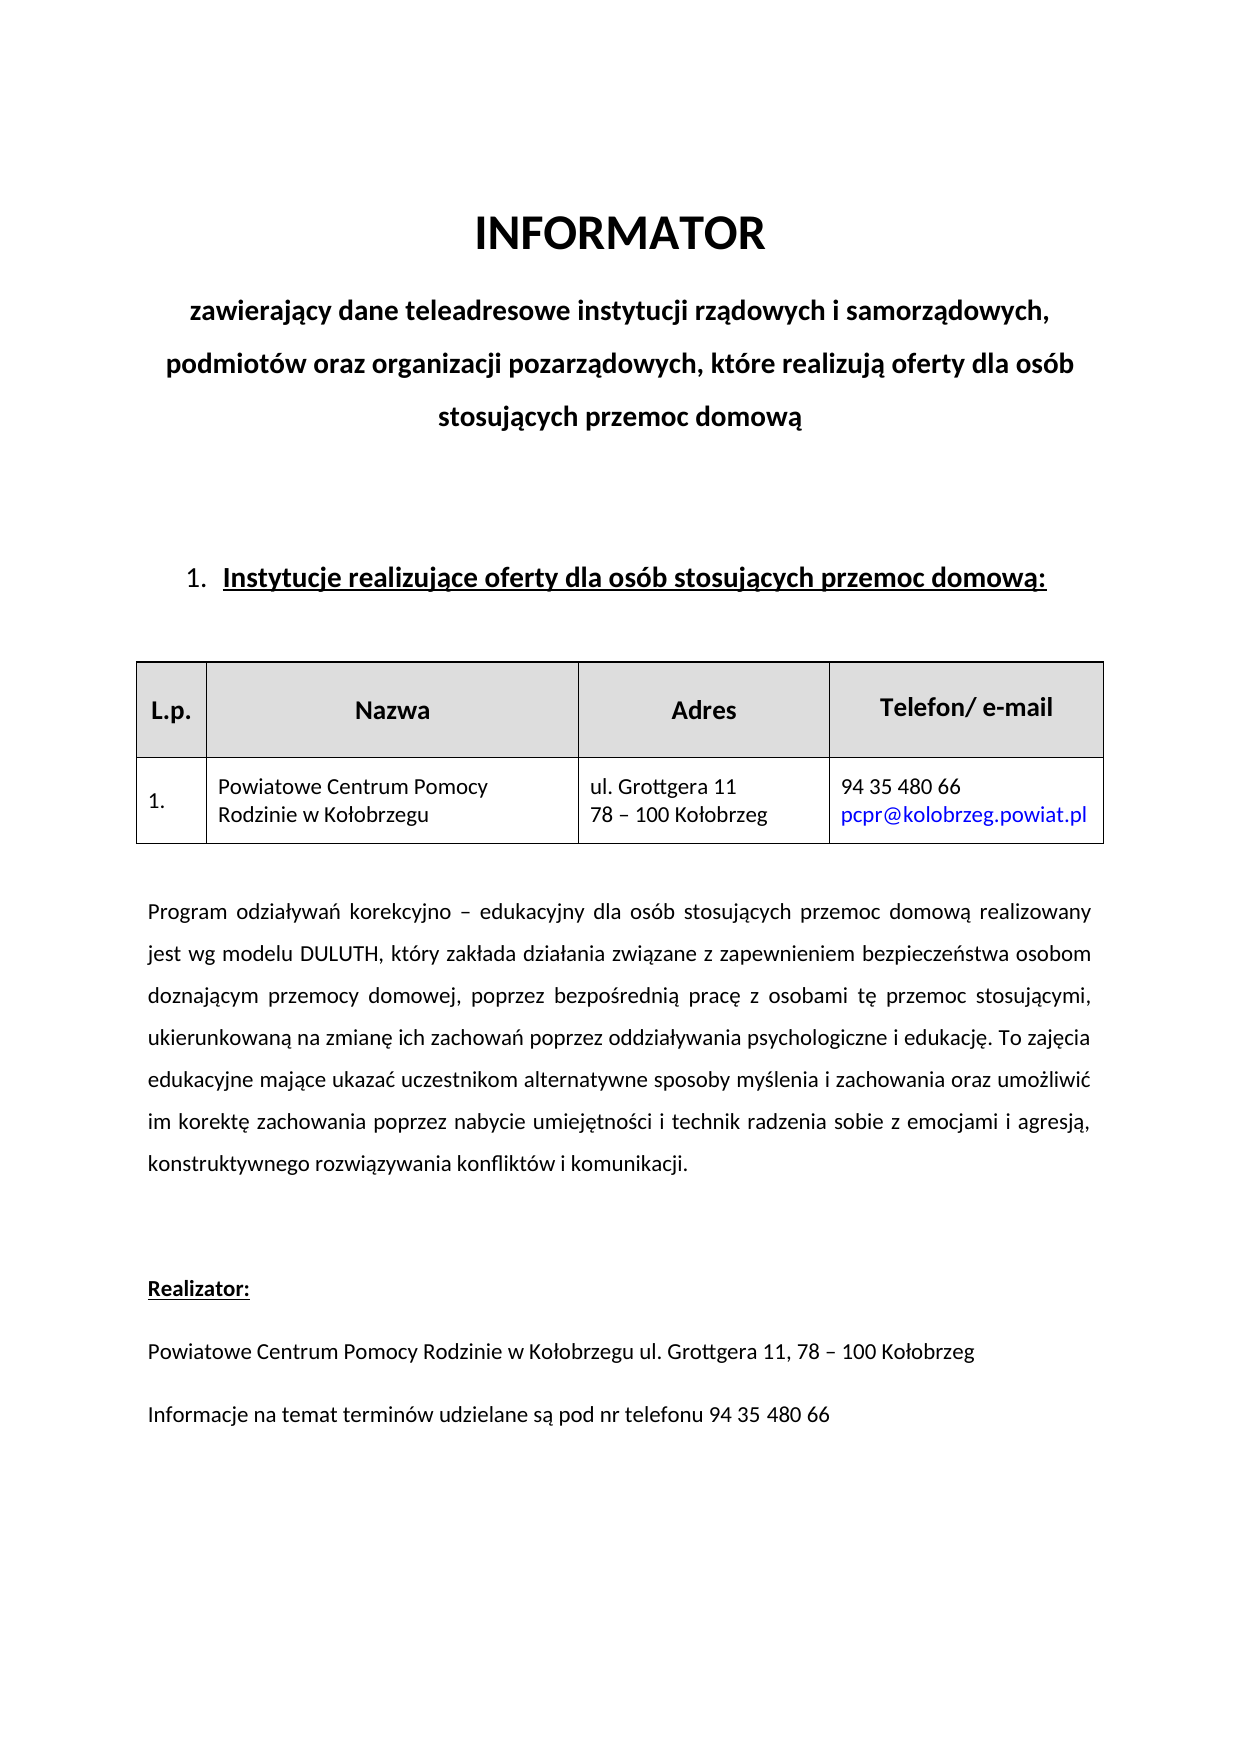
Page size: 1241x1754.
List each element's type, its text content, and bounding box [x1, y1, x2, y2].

list Instytucje realizujące oferty dla osób stosujących przemoc domową: [185, 559, 1093, 594]
text Realizator: [148, 1274, 1093, 1302]
text Program odziaływań korekcyjno – edukacyjny dla osób stosujących przemoc domową realizowany jest wg modelu DULUTH, który zakłada działania związane z zapewnieniem bezpieczeństwa osobom doznającym przemocy domowej, poprzez bezpośrednią pracę z osobami tę przemoc stosującymi, ukierunkowaną na zmianę ich zachowań poprzez oddziaływania psychologiczne i edukację. To zajęcia edukacyjne mające ukazać uczestnikom alternatywne sposoby myślenia i zachowania oraz umożliwić im korektę zachowania poprzez nabycie umiejętności i technik radzenia sobie z emocjami i agresją, konstruktywnego rozwiązywania konfliktów i komunikacji. [148, 897, 1093, 1177]
table_cell 1. [137, 758, 206, 843]
table_cell Powiatowe Centrum Pomocy Rodzinie w Kołobrzegu [207, 758, 578, 843]
table_header L.p. [137, 663, 206, 757]
text Powiatowe Centrum Pomocy Rodzinie w Kołobrzegu ul. Grottgera 11, 78 – 100 Kołobrzeg [148, 1337, 1093, 1365]
table_cell ul. Grottgera 11 78 – 100 Kołobrzeg [579, 758, 829, 843]
table_header Telefon/ e-mail [830, 663, 1103, 757]
text INFORMATOR [148, 201, 1093, 262]
text podmiotów oraz organizacji pozarządowych, które realizują oferty dla osób [148, 345, 1093, 381]
table_header Nazwa [207, 663, 578, 757]
text Informacje na temat terminów udzielane są pod nr telefonu 94 35 480 66 [148, 1400, 1093, 1428]
table_header Adres [579, 663, 829, 757]
text stosujących przemoc domową [148, 398, 1093, 434]
text zawierający dane teleadresowe instytucji rządowych i samorządowych, [148, 292, 1093, 327]
table_cell 94 35 480 66 pcpr@kolobrzeg.powiat.pl [830, 758, 1103, 843]
